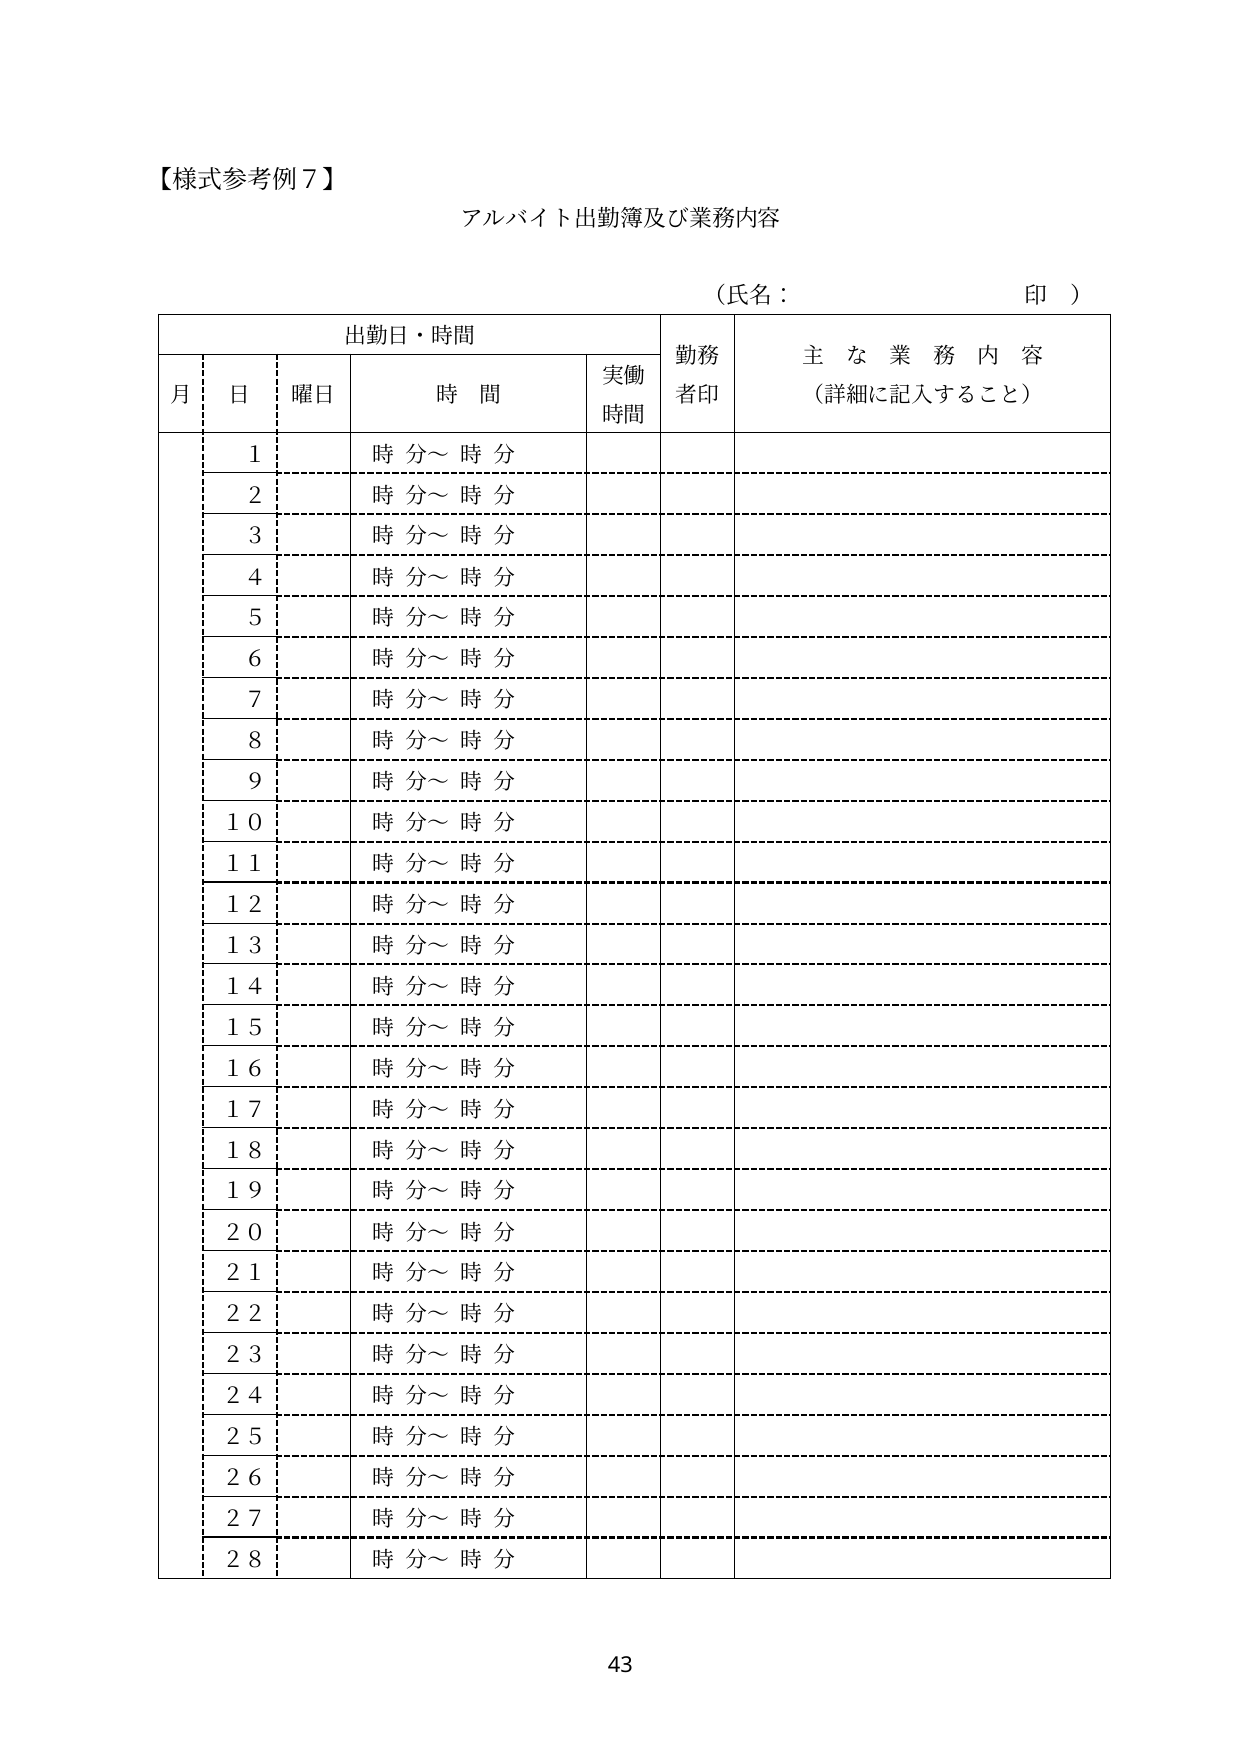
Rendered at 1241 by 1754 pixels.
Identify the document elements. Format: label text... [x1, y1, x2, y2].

table_cell 実働 時間 [587, 355, 660, 432]
table_cell [661, 841, 734, 881]
table_cell [661, 677, 734, 718]
table_cell 時 分～ 時 分 [351, 1250, 586, 1291]
table_cell [587, 433, 660, 472]
table_cell [735, 1004, 1110, 1045]
table_header 出勤日・時間 [159, 315, 660, 353]
table_cell 時 分～ 時 分 [351, 433, 586, 472]
table_cell [735, 1414, 1110, 1454]
table_cell [587, 1414, 660, 1454]
table_cell １１ [203, 842, 277, 881]
table_cell [735, 513, 1110, 554]
table_cell [587, 1536, 660, 1577]
table_cell １ [203, 433, 277, 472]
table_cell [277, 1045, 350, 1086]
table_cell [661, 1414, 734, 1454]
table_cell [661, 472, 734, 513]
table_cell １０ [203, 801, 277, 841]
table_cell 時 分～ 時 分 [351, 718, 586, 759]
table_cell [587, 1004, 660, 1045]
table_cell [661, 1209, 734, 1250]
table_cell 時 分～ 時 分 [351, 1086, 586, 1127]
table_cell [277, 1086, 350, 1127]
table_cell 時 分～ 時 分 [351, 1004, 586, 1045]
table_cell ２７ [203, 1497, 277, 1536]
table_header 勤務者印 [661, 315, 734, 432]
table_cell [661, 759, 734, 799]
table_cell [587, 1168, 660, 1209]
table_cell [735, 1127, 1110, 1168]
table_cell 時 分～ 時 分 [351, 1127, 586, 1168]
table_cell 時 分～ 時 分 [351, 1536, 586, 1577]
table_cell [277, 759, 350, 799]
table_cell [735, 472, 1110, 513]
table_cell 時 分～ 時 分 [351, 1414, 586, 1454]
table_cell [661, 1250, 734, 1291]
table_cell 時 分～ 時 分 [351, 513, 586, 554]
table_cell [661, 881, 734, 922]
table_cell 月 [159, 355, 203, 432]
table_cell 時 分～ 時 分 [351, 636, 586, 677]
table_cell 時 分～ 時 分 [351, 1332, 586, 1373]
table_cell [661, 1455, 734, 1496]
table_cell [735, 1045, 1110, 1086]
table_cell [587, 1455, 660, 1496]
table_cell [277, 881, 350, 922]
table_cell [277, 841, 350, 881]
table_cell ２４ [203, 1374, 277, 1414]
table_cell 時 分～ 時 分 [351, 1373, 586, 1414]
table_cell [277, 1209, 350, 1250]
table_cell 時 分～ 時 分 [351, 677, 586, 718]
table_cell [661, 1168, 734, 1209]
table_cell ７ [203, 678, 277, 718]
table_cell [277, 472, 350, 513]
table_cell 時 分～ 時 分 [351, 963, 586, 1004]
table_cell [735, 677, 1110, 718]
text アルバイト出勤簿及び業務内容 [148, 197, 1092, 236]
table_cell [735, 963, 1110, 1004]
table_cell １９ [203, 1169, 277, 1209]
table_cell [735, 923, 1110, 963]
table_cell [661, 1373, 734, 1414]
table_cell [277, 1168, 350, 1209]
table_cell [661, 1291, 734, 1332]
table_cell [661, 1086, 734, 1127]
table_cell １５ [203, 1005, 277, 1045]
table_cell 日 [203, 355, 277, 432]
table_cell [159, 433, 203, 1577]
table_cell [277, 1127, 350, 1168]
table_cell ２１ [203, 1251, 277, 1291]
table_cell 時 分～ 時 分 [351, 800, 586, 841]
table_cell [735, 1496, 1110, 1536]
table_cell [587, 472, 660, 513]
table_cell 時 分～ 時 分 [351, 1496, 586, 1536]
table_cell [587, 1291, 660, 1332]
table_cell １８ [203, 1128, 277, 1168]
table_cell [587, 881, 660, 922]
table_cell [735, 1455, 1110, 1496]
table_cell 時 分～ 時 分 [351, 595, 586, 636]
table_cell １２ [203, 883, 277, 922]
table_cell [587, 636, 660, 677]
table_cell [277, 718, 350, 759]
table_cell 時 分～ 時 分 [351, 759, 586, 799]
table_cell 時 分～ 時 分 [351, 1209, 586, 1250]
table_cell 時 分～ 時 分 [351, 1291, 586, 1332]
table_cell ３ [203, 514, 277, 554]
table_cell [661, 800, 734, 841]
table_cell [277, 1496, 350, 1536]
table_cell [661, 1332, 734, 1373]
table_cell [661, 636, 734, 677]
table_cell [735, 554, 1110, 595]
table_cell [277, 554, 350, 595]
table_cell 時 分～ 時 分 [351, 1168, 586, 1209]
table_cell [661, 963, 734, 1004]
table_cell [587, 800, 660, 841]
table_cell [277, 636, 350, 677]
table_cell 時 分～ 時 分 [351, 923, 586, 963]
table_cell [587, 1209, 660, 1250]
table_cell [661, 1496, 734, 1536]
table_cell [277, 1291, 350, 1332]
text 【様式参考例７】 [148, 158, 1092, 197]
table_cell ２０ [203, 1210, 277, 1250]
table_cell [587, 923, 660, 963]
table_cell [587, 677, 660, 718]
table_cell [735, 1291, 1110, 1332]
table_cell ２５ [203, 1415, 277, 1454]
table_cell [735, 1086, 1110, 1127]
table_cell [587, 1332, 660, 1373]
table_cell [661, 1127, 734, 1168]
table_cell [587, 513, 660, 554]
table_cell 時 分～ 時 分 [351, 1455, 586, 1496]
table_cell [277, 595, 350, 636]
table_cell [277, 1414, 350, 1454]
table_cell [735, 636, 1110, 677]
table_cell ２ [203, 473, 277, 513]
table_cell 時 分～ 時 分 [351, 1045, 586, 1086]
table_cell 曜日 [277, 355, 350, 432]
table_cell [277, 800, 350, 841]
table_cell １７ [203, 1087, 277, 1127]
table_cell [277, 1250, 350, 1291]
table_cell ２６ [203, 1456, 277, 1496]
table_cell [661, 718, 734, 759]
table_cell [735, 1332, 1110, 1373]
table_cell [277, 1332, 350, 1373]
table_cell [735, 759, 1110, 799]
table_cell [735, 1168, 1110, 1209]
table_cell [735, 1250, 1110, 1291]
table_cell １６ [203, 1046, 277, 1086]
table_cell [587, 1496, 660, 1536]
table_cell ２８ [203, 1538, 277, 1577]
table_cell [277, 513, 350, 554]
table_cell [735, 433, 1110, 472]
table_cell [735, 881, 1110, 922]
table_cell [277, 1004, 350, 1045]
table_cell ５ [203, 596, 277, 636]
table_cell [587, 841, 660, 881]
table_cell ６ [203, 637, 277, 677]
table_cell [587, 1086, 660, 1127]
table_cell 時 分～ 時 分 [351, 841, 586, 881]
table_cell [277, 1373, 350, 1414]
table_cell [661, 1536, 734, 1577]
table_cell 時 分～ 時 分 [351, 881, 586, 922]
table_cell [661, 595, 734, 636]
table_cell [587, 963, 660, 1004]
table_cell 時 分～ 時 分 [351, 472, 586, 513]
table_cell １４ [203, 964, 277, 1004]
table_cell ９ [203, 760, 277, 799]
table_cell [587, 718, 660, 759]
text （氏名： 印 ） [148, 275, 1092, 313]
table_cell [735, 595, 1110, 636]
table_cell [735, 1536, 1110, 1577]
table_cell [277, 677, 350, 718]
table_cell [661, 554, 734, 595]
table_cell [587, 1250, 660, 1291]
table_cell [735, 841, 1110, 881]
table_cell [735, 800, 1110, 841]
table_cell [661, 923, 734, 963]
table_cell [587, 1127, 660, 1168]
table_cell [277, 1455, 350, 1496]
table_cell １３ [203, 924, 277, 963]
table_cell [587, 554, 660, 595]
table_cell [661, 1045, 734, 1086]
table_header 主 な 業 務 内 容 （詳細に記入すること） [735, 315, 1110, 432]
table_cell [661, 433, 734, 472]
table_cell ２３ [203, 1333, 277, 1373]
table_cell ８ [203, 719, 277, 759]
table_cell [735, 1209, 1110, 1250]
table_cell [587, 1373, 660, 1414]
table_cell [277, 433, 350, 472]
table_cell [587, 595, 660, 636]
table_cell [661, 513, 734, 554]
table_cell ２２ [203, 1292, 277, 1332]
table_cell [661, 1004, 734, 1045]
table_cell [587, 1045, 660, 1086]
table_cell ４ [203, 555, 277, 595]
table_cell [735, 718, 1110, 759]
table_cell [277, 923, 350, 963]
table_cell 時 分～ 時 分 [351, 554, 586, 595]
table_cell [735, 1373, 1110, 1414]
table_cell [277, 963, 350, 1004]
table_cell [587, 759, 660, 799]
table_cell [277, 1536, 350, 1577]
table_cell 時 間 [351, 355, 586, 432]
